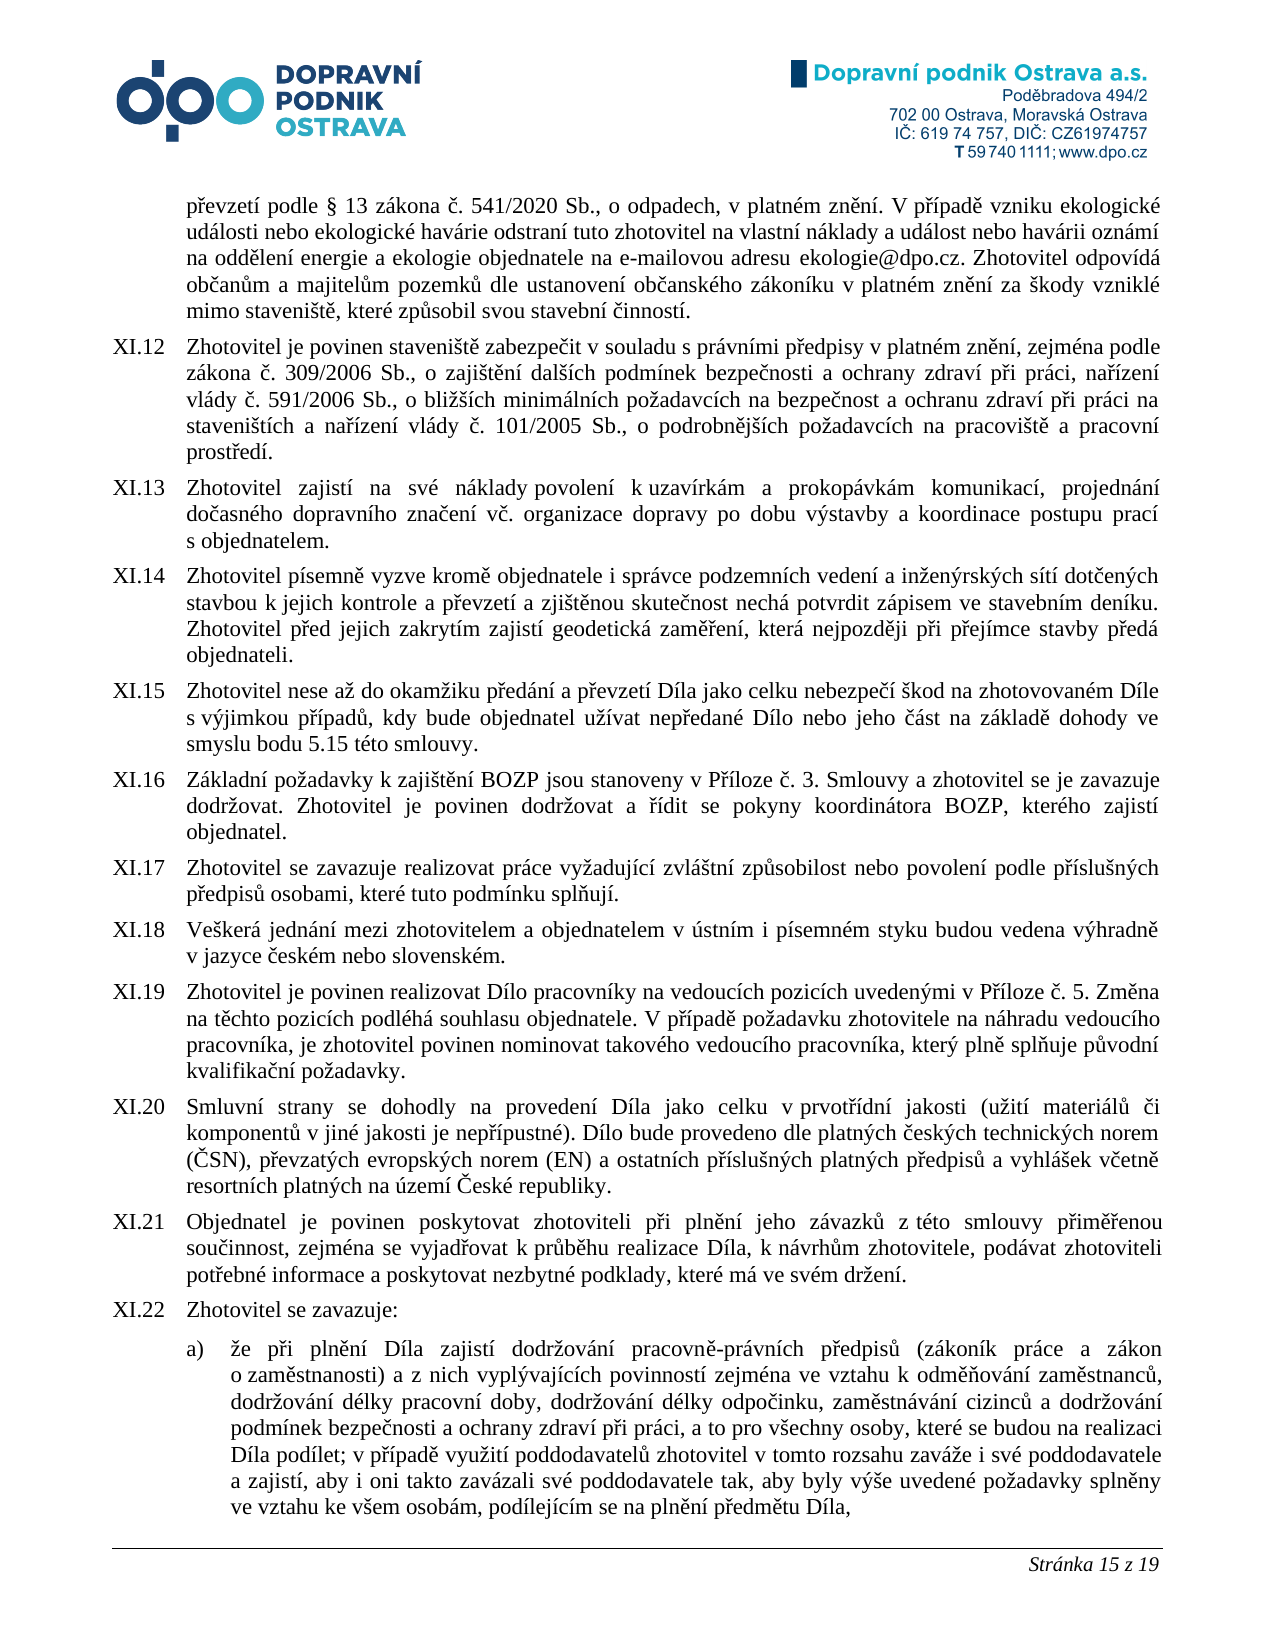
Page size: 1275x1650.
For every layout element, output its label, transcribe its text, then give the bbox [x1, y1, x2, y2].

list Zhotovitel nese až do okamžiku předání a převzetí Díla jako celku nebezpečí škod na zhotovovaném Díle s výjimkou případů, kdy bude objednatel užívat nepředané Dílo nebo jeho část na základě dohody ve smyslu bodu 5.15 této smlouvy. [112, 677, 1161, 756]
picture [116, 60, 423, 142]
list Zhotovitel písemně vyzve kromě objednatele i správce podzemních vedení a inženýrských sítí dotčených stavbou k jejich kontrole a převzetí a zjištěnou skutečnost nechá potvrdit zápisem ve stavebním deníku. Zhotovitel před jejich zakrytím zajistí geodetická zaměření, která nejpozději při přejímce stavby předá objednateli. [112, 562, 1161, 668]
list že při plnění Díla zajistí dodržování pracovně-právních předpisů (zákoník práce a zákon o zaměstnanosti) a z nich vyplývajících povinností zejména ve vztahu k odměňování zaměstnanců, dodržování délky pracovní doby, dodržování délky odpočinku, zaměstnávání cizinců a dodržování podmínek bezpečnosti a ochrany zdraví při práci, a to pro všechny osoby, které se budou na realizaci Díla podílet; v případě využití poddodavatelů zhotovitel v tomto rozsahu zaváže i své poddodavatele a zajistí, aby i oni takto zavázali své poddodavatele tak, aby byly výše uvedené požadavky splněny ve vztahu ke všem osobám, podílejícím se na plnění předmětu Díla, [186, 1335, 1163, 1520]
list Zhotovitel je povinen staveniště zabezpečit v souladu s právními předpisy v platném znění, zejména podle zákona č. 309/2006 Sb., o zajištění dalších podmínek bezpečnosti a ochrany zdraví při práci, nařízení vlády č. 591/2006 Sb., o bližších minimálních požadavcích na bezpečnost a ochranu zdraví při práci na staveništích a nařízení vlády č. 101/2005 Sb., o podrobnějších požadavcích na pracoviště a pracovní prostředí. [112, 333, 1161, 465]
list Zhotovitel se zavazuje: [112, 1296, 1163, 1323]
list Objednatel je povinen poskytovat zhotoviteli při plnění jeho závazků z této smlouvy přiměřenou součinnost, zejména se vyjadřovat k průběhu realizace Díla, k návrhům zhotovitele, podávat zhotoviteli potřebné informace a poskytovat nezbytné podklady, které má ve svém držení. [112, 1208, 1163, 1287]
list Zhotovitel zajistí na své náklady povolení k uzavírkám a prokopávkám komunikací, projednání dočasného dopravního značení vč. organizace dopravy po dobu výstavby a koordinace postupu prací s objednatelem. [112, 474, 1161, 553]
list Zhotovitel se zavazuje realizovat práce vyžadující zvláštní způsobilost nebo povolení podle příslušných předpisů osobami, které tuto podmínku splňují. [112, 854, 1161, 907]
list Základní požadavky k zajištění BOZP jsou stanoveny v Příloze č. 3. Smlouvy a zhotovitel se je zavazuje dodržovat. Zhotovitel je povinen dodržovat a řídit se pokyny koordinátora BOZP, kterého zajistí objednatel. [112, 766, 1161, 845]
list Veškerá jednání mezi zhotovitelem a objednatelem v ústním i písemném styku budou vedena výhradně v jazyce českém nebo slovenském. [112, 916, 1161, 969]
list Smluvní strany se dohodly na provedení Díla jako celku v prvotřídní jakosti (užití materiálů či komponentů v jiné jakosti je nepřípustné). Dílo bude provedeno dle platných českých technických norem (ČSN), převzatých evropských norem (EN) a ostatních příslušných platných předpisů a vyhlášek včetně resortních platných na území České republiky. [112, 1093, 1161, 1198]
list Zhotovitel je povinen realizovat Dílo pracovníky na vedoucích pozicích uvedenými v Příloze č. 5. Změna na těchto pozicích podléhá souhlasu objednatele. V případě požadavku zhotovitele na náhradu vedoucího pracovníka, je zhotovitel povinen nominovat takového vedoucího pracovníka, který plně splňuje původní kvalifikační požadavky. [112, 978, 1161, 1084]
picture [791, 60, 1147, 161]
